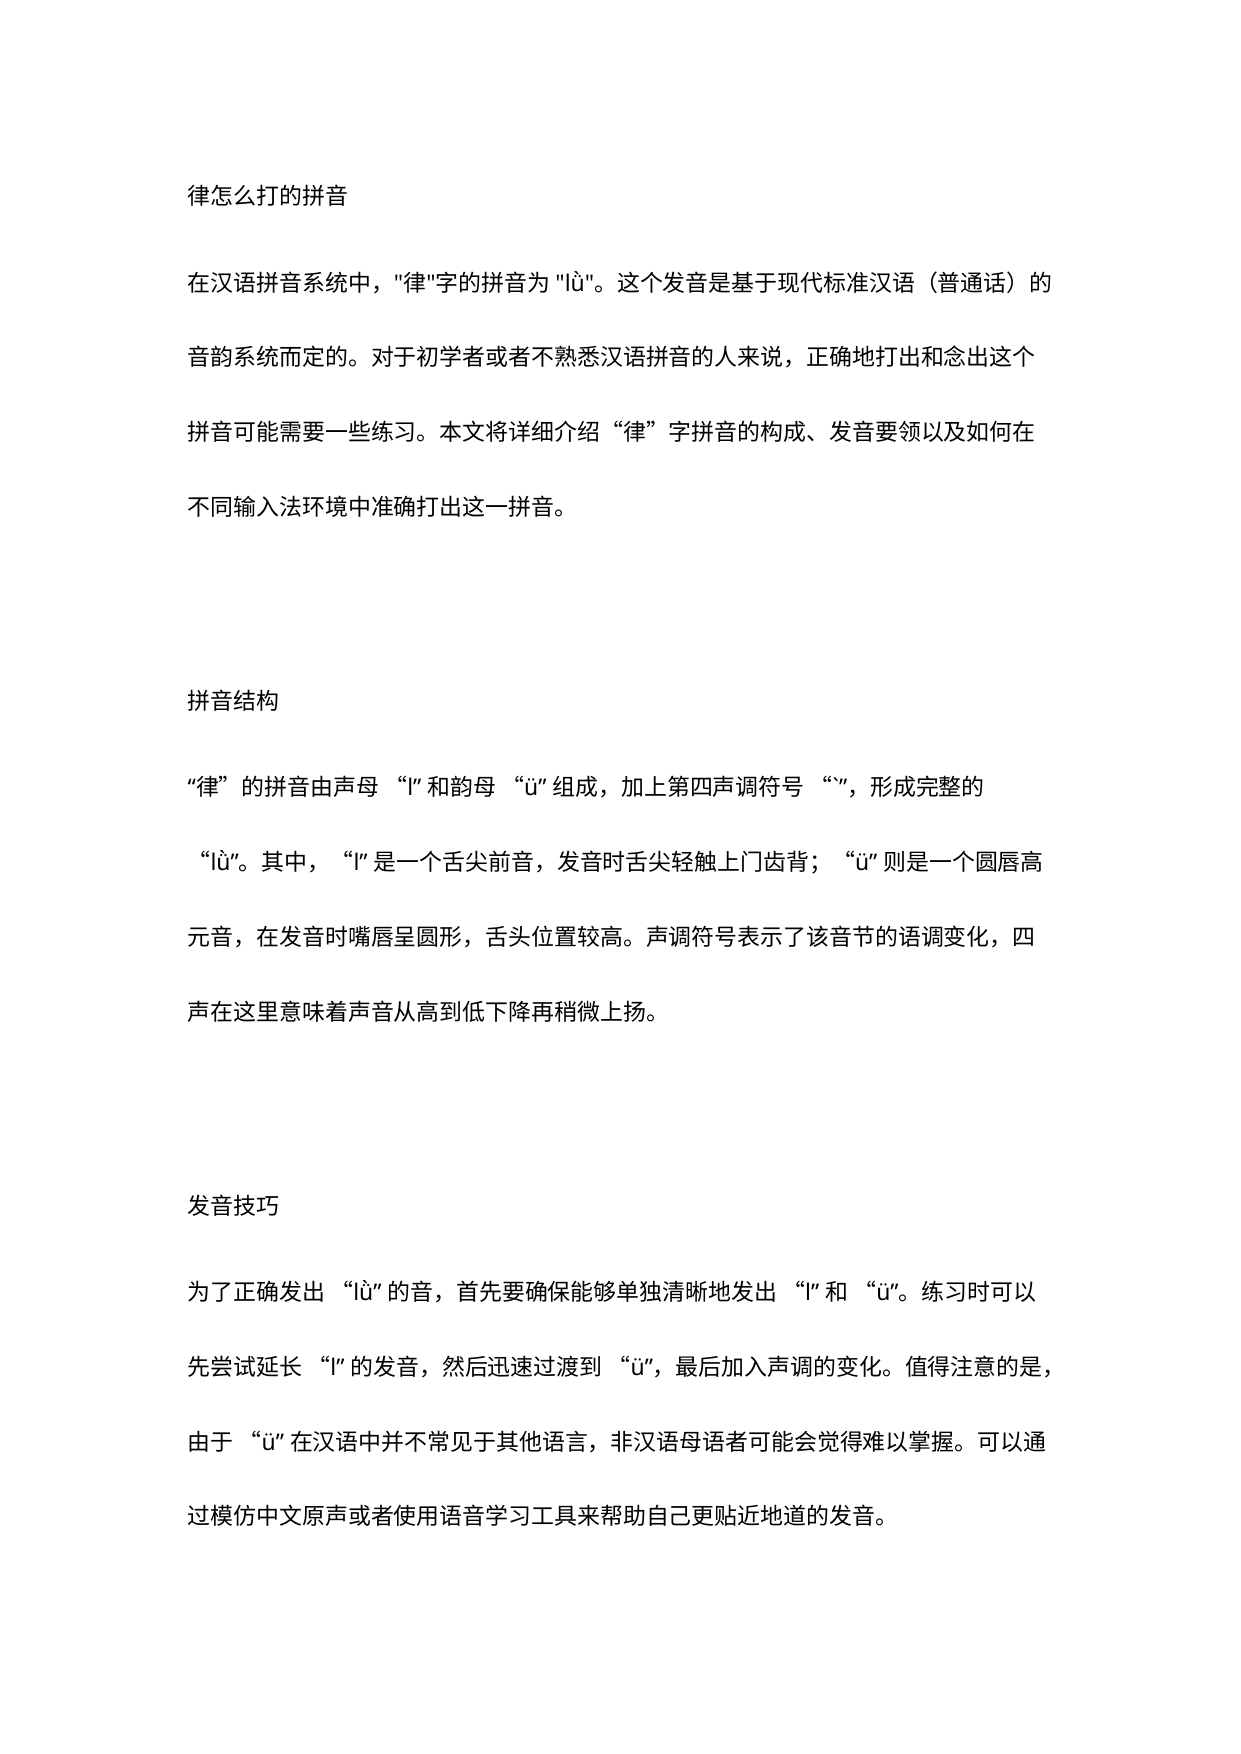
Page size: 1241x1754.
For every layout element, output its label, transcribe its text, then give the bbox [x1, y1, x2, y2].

text 发音技巧 [187, 1172, 1053, 1237]
text 在汉语拼音系统中，"律"字的拼音为 "lǜ"。这个发音是基于现代标准汉语（普通话）的音韵系统而定的。对于初学者或者不熟悉汉语拼音的人来说，正确地打出和念出这个拼音可能需要一些练习。本文将详细介绍“律”字拼音的构成、发音要领以及如何在不同输入法环境中准确打出这一拼音。 [187, 248, 1053, 538]
text “律”的拼音由声母 “l” 和韵母 “ü” 组成，加上第四声调符号 “`”，形成完整的 “lǜ”。其中，“l” 是一个舌尖前音，发音时舌尖轻触上门齿背；“ü” 则是一个圆唇高元音，在发音时嘴唇呈圆形，舌头位置较高。声调符号表示了该音节的语调变化，四声在这里意味着声音从高到低下降再稍微上扬。 [187, 753, 1053, 1042]
text 为了正确发出 “lǜ” 的音，首先要确保能够单独清晰地发出 “l” 和 “ü”。练习时可以先尝试延长 “l” 的发音，然后迅速过渡到 “ü”，最后加入声调的变化。值得注意的是，由于 “ü” 在汉语中并不常见于其他语言，非汉语母语者可能会觉得难以掌握。可以通过模仿中文原声或者使用语音学习工具来帮助自己更贴近地道的发音。 [187, 1258, 1053, 1547]
text 律怎么打的拼音 [187, 162, 1053, 227]
text 拼音结构 [187, 667, 1053, 732]
